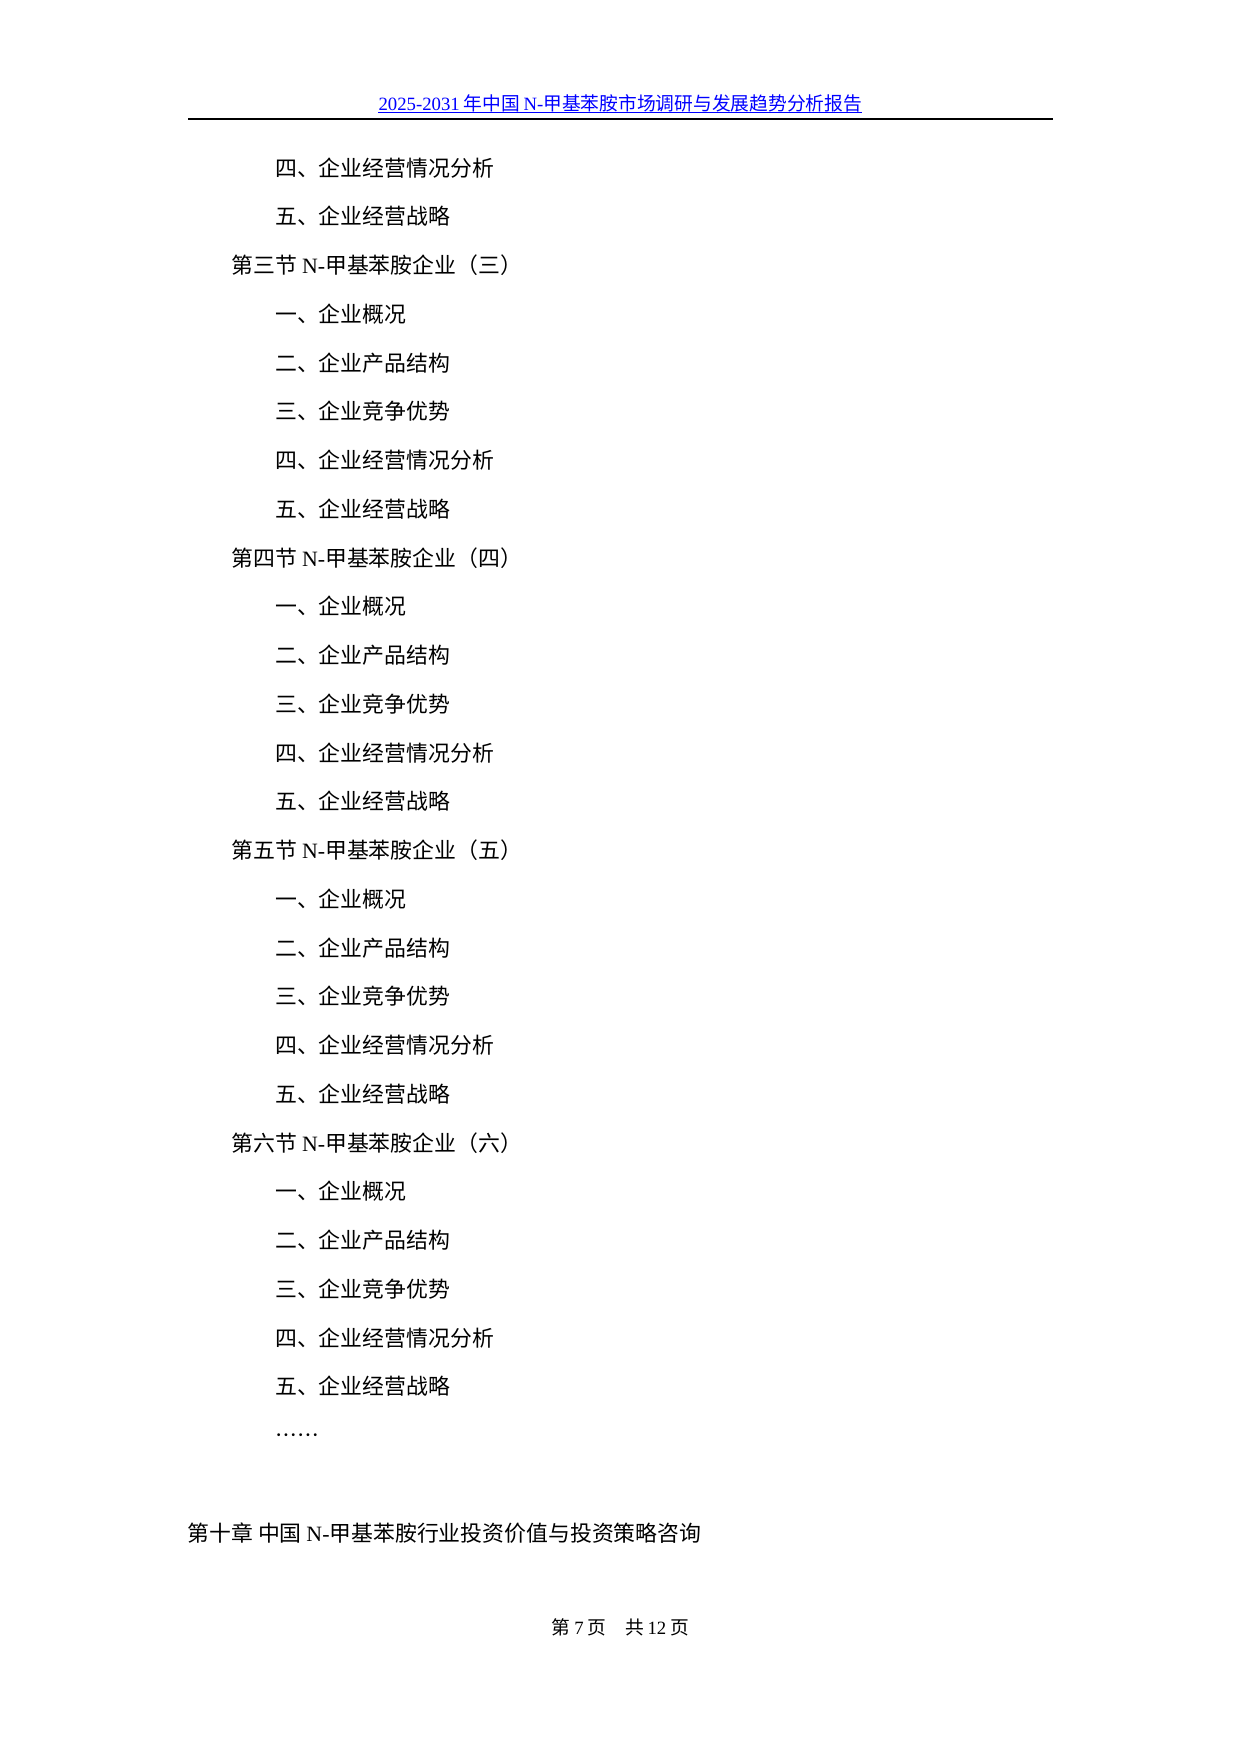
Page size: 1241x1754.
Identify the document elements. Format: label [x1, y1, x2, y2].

text [187, 150, 1053, 1548]
